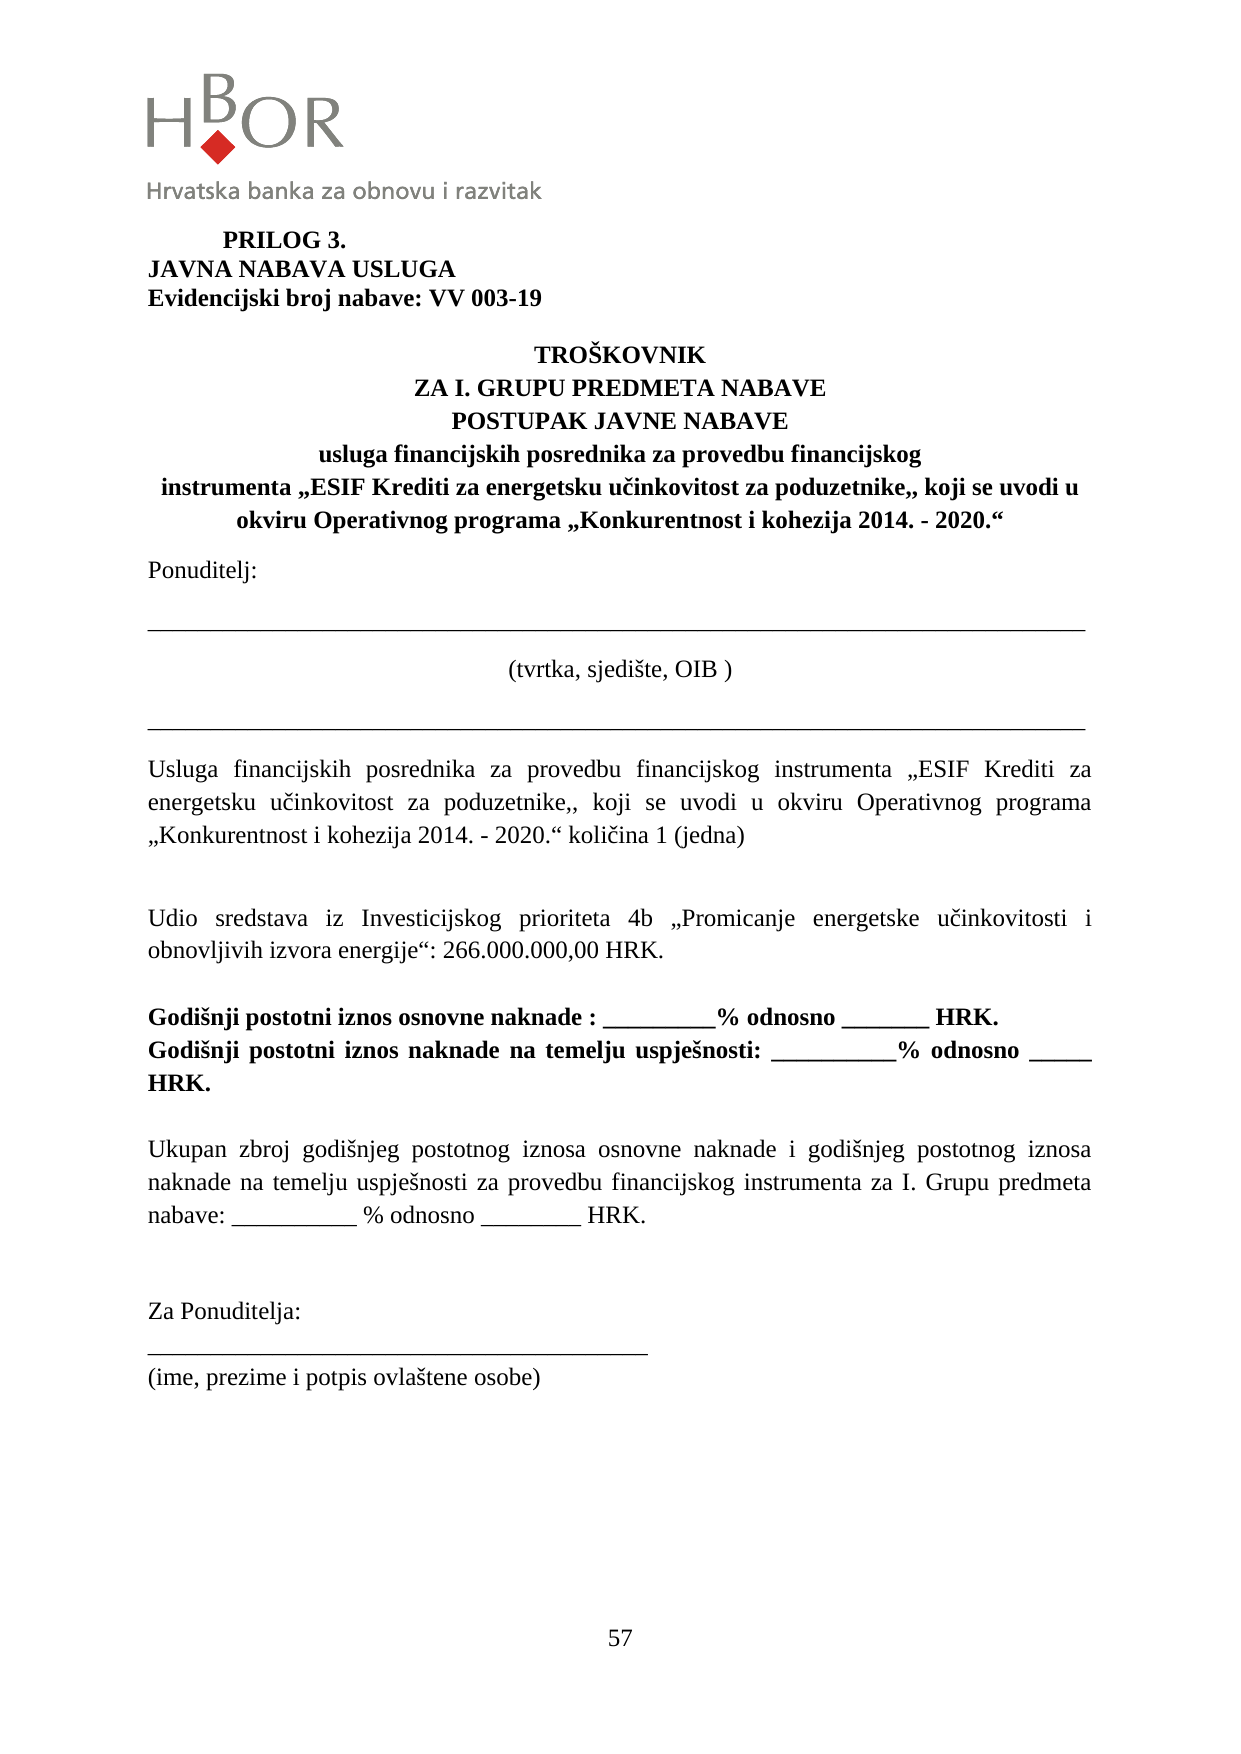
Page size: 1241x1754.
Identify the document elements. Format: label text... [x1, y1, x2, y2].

text Ponuditelj: [148, 555, 1093, 584]
text ___________________________________________________________________________ [148, 704, 1093, 733]
text POSTUPAK JAVNE NABAVE [148, 406, 1093, 435]
text ZA I. GRUPU PREDMETA NABAVE [148, 373, 1093, 402]
text usluga financijskih posrednika za provedbu financijskog instrumenta „ESIF Krediti za energetsku učinkovitost za poduzetnike,, koji se uvodi u okviru Operativnog programa „Konkurentnost i kohezija 2014. - 2020.“ [148, 439, 1093, 534]
text ________________________________________ [148, 1329, 1093, 1358]
text Udio sredstava iz Investicijskog prioriteta 4b „Promicanje energetske učinkovitosti i obnovljivih izvora energije“: 266.000.000,00 HRK. [148, 903, 1093, 964]
text JAVNA NABAVA USLUGA [148, 254, 1093, 283]
text (ime, prezime i potpis ovlaštene osobe) [148, 1362, 1093, 1391]
text (tvrtka, sjedište, OIB ) [148, 654, 1093, 683]
subtitle PRILOG 3. [223, 225, 1093, 254]
text Usluga financijskih posrednika za provedbu financijskog instrumenta „ESIF Krediti za energetsku učinkovitost za poduzetnike,, koji se uvodi u okviru Operativnog programa „Konkurentnost i kohezija 2014. - 2020.“ količina 1 (jedna) [148, 754, 1093, 849]
text Za Ponuditelja: [148, 1296, 1093, 1325]
text Evidencijski broj nabave: VV 003-19 [148, 283, 1093, 312]
text Godišnji postotni iznos naknade na temelju uspješnosti: __________% odnosno _____ HRK. [148, 1035, 1093, 1096]
text Ukupan zbroj godišnjeg postotnog iznosa osnovne naknade i godišnjeg postotnog iznosa naknade na temelju uspješnosti za provedbu financijskog instrumenta za I. Grupu predmeta nabave: __________ % odnosno ________ HRK. [148, 1134, 1093, 1228]
text Godišnji postotni iznos osnovne naknade : _________% odnosno _______ HRK. [148, 1002, 1093, 1030]
text ___________________________________________________________________________ [148, 605, 1093, 633]
text TROŠKOVNIK [148, 340, 1093, 369]
